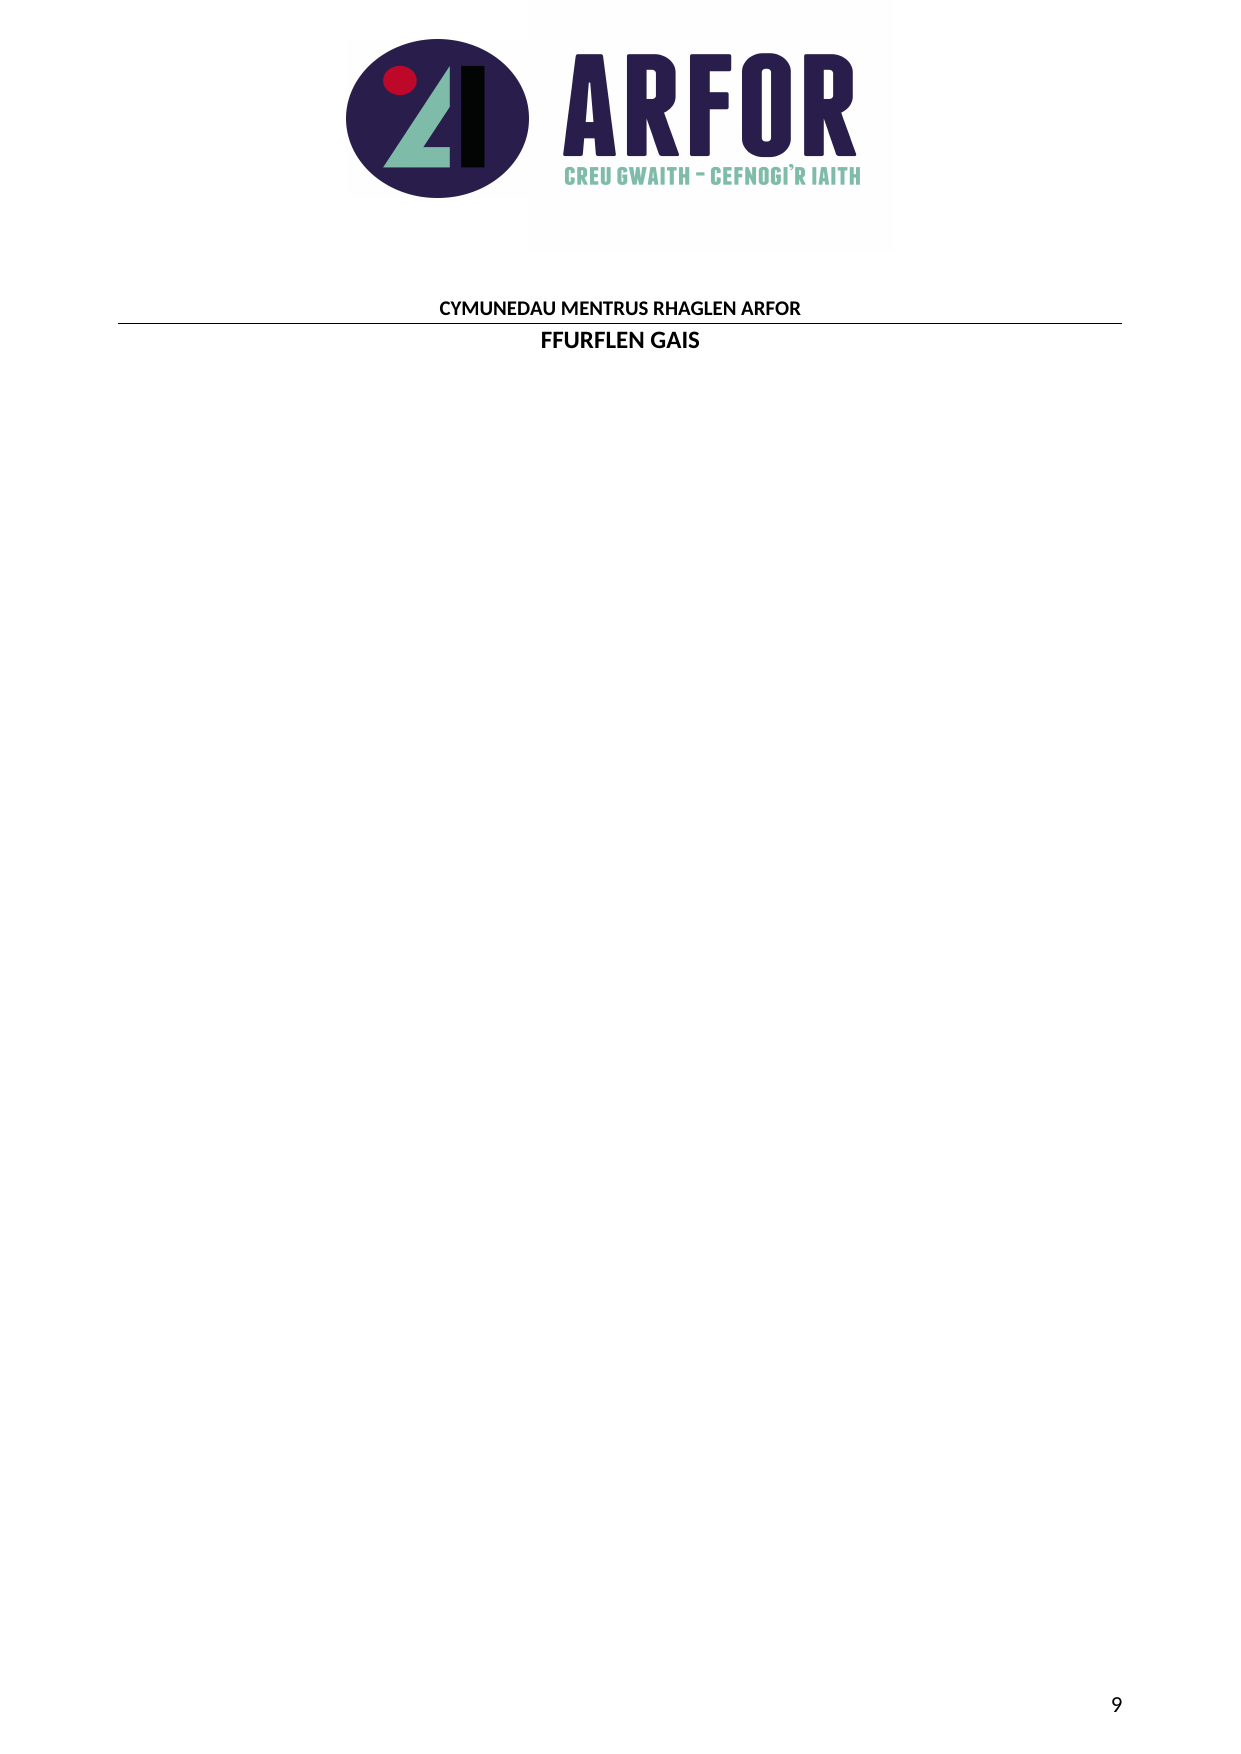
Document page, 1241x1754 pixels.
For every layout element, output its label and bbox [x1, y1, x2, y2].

picture [346, 0, 894, 251]
